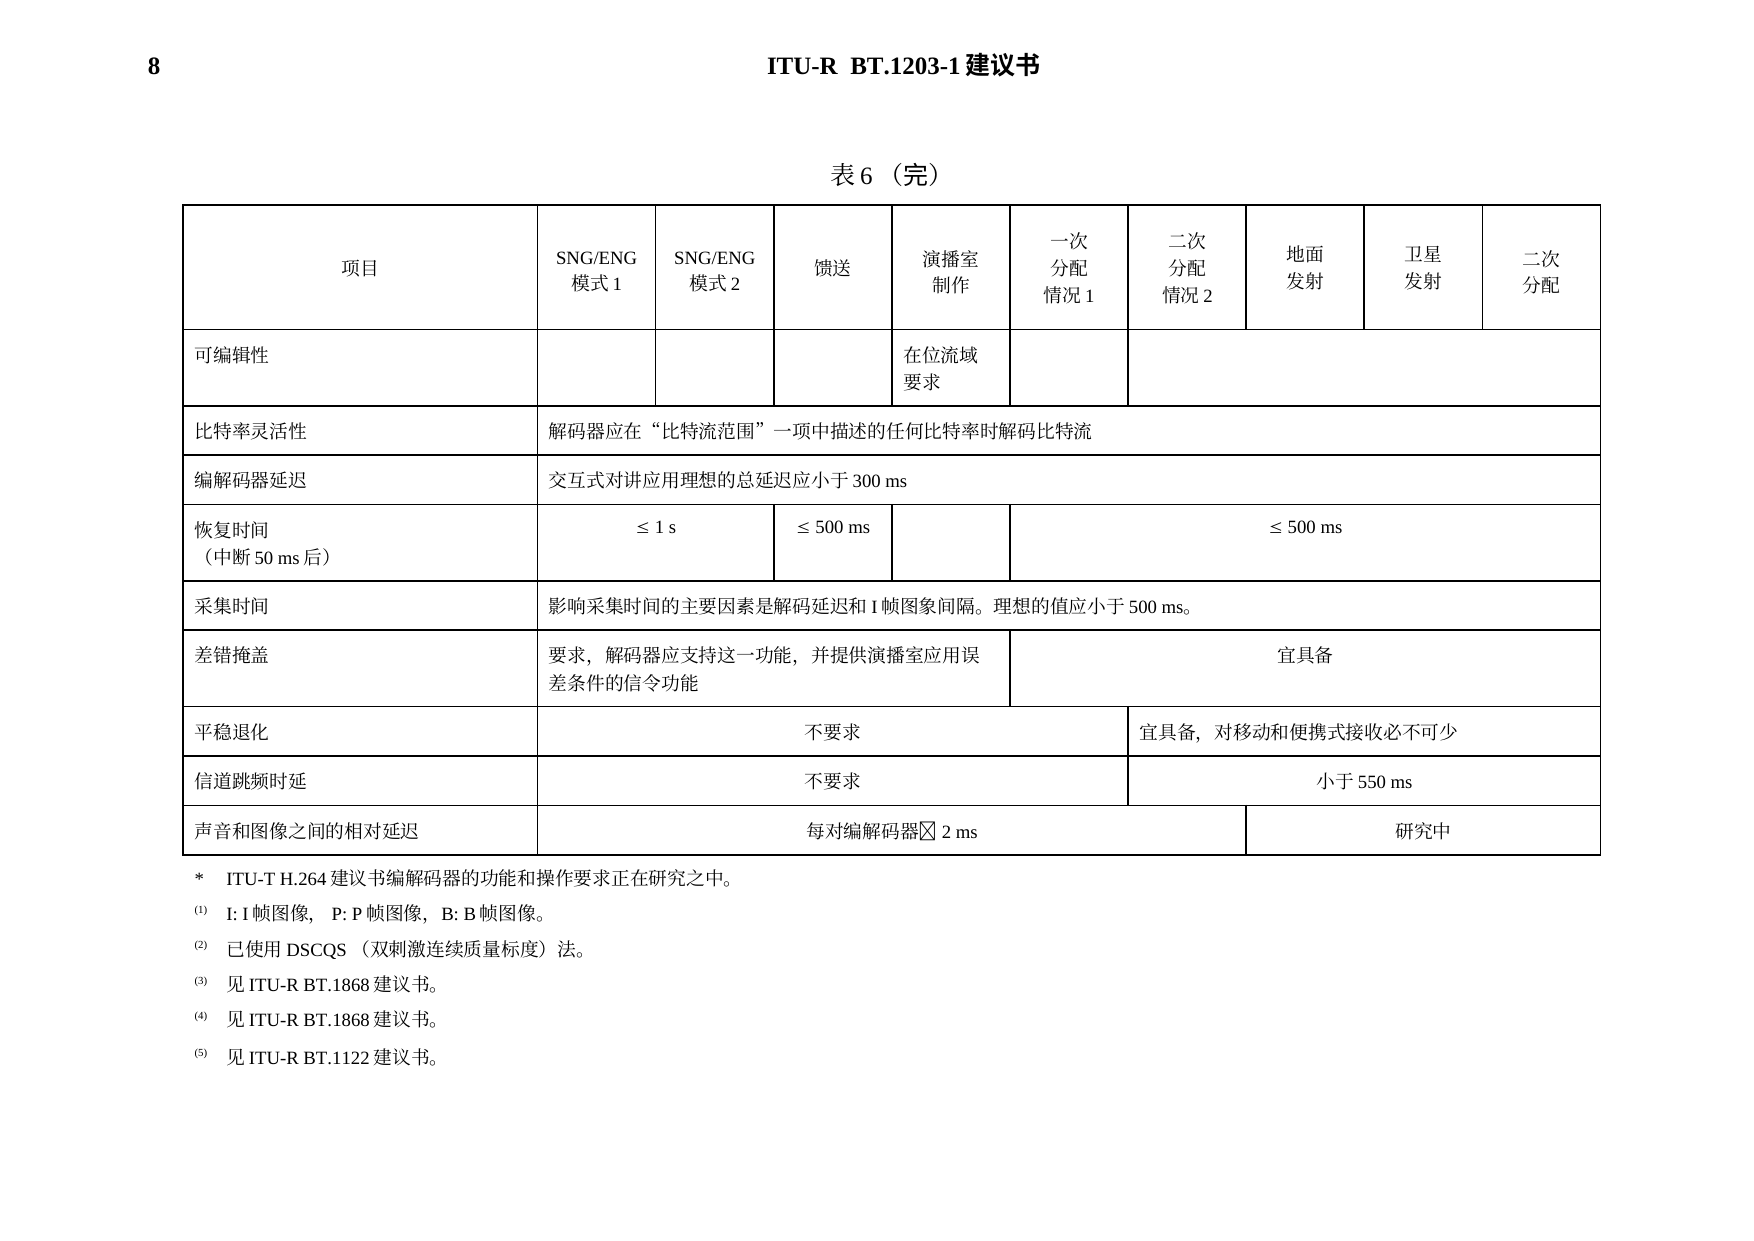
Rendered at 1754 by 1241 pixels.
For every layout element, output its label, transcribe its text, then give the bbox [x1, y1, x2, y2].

table_cell [1129, 330, 1600, 405]
table_header 二次 分配 [1483, 206, 1600, 328]
table_cell 不要求 [538, 757, 1127, 804]
table_header 一次 分配 情况1 [1011, 206, 1127, 328]
table_cell 采集时间 [184, 582, 537, 629]
table_header 卫星 发射 [1365, 206, 1482, 328]
table_cell 可编辑性 [184, 330, 537, 405]
table_header 地面 发射 [1247, 206, 1363, 328]
table_cell * ITU-T H.264建议书编解码器的功能和操作要求正在研究之中。 (1) I: I帧图像， P: P帧图像，B: B帧图像。 (2) 已使用DSCQS （双刺激连续质量标度）法。 (3) 见ITU-R BT.1868建议书。 (4) 见ITU-R BT.1868建议书。 (5) 见ITU-R BT.1122建议书。 [183, 856, 1601, 1080]
table_header 项目 [184, 206, 537, 328]
table_cell [538, 330, 655, 405]
text 表6 （完） [148, 156, 1636, 192]
table_cell 平稳退化 [184, 707, 537, 755]
table_cell 研究中 [1247, 806, 1600, 854]
table_header 馈送 [775, 206, 891, 328]
table_cell 在位流域 要求 [893, 330, 1009, 405]
table_cell 编解码器延迟 [184, 456, 537, 504]
table_cell 要求，解码器应支持这一功能，并提供演播室应用误差条件的信令功能 [538, 631, 1009, 706]
table_cell 恢复时间 （中断50 ms后） [184, 505, 537, 580]
table_cell 交互式对讲应用理想的总延迟应小于300 ms [538, 456, 1600, 504]
table_cell [893, 505, 1009, 580]
table_cell  500 ms [775, 505, 891, 580]
table_cell 影响采集时间的主要因素是解码延迟和I帧图象间隔。理想的值应小于500 ms。 [538, 582, 1600, 629]
table_cell 宜具备 [1011, 631, 1600, 706]
table_cell [775, 330, 891, 405]
table_cell 信道跳频时延 [184, 757, 537, 804]
table_cell 解码器应在“比特流范围”一项中描述的任何比特率时解码比特流 [538, 407, 1600, 454]
table_cell 宜具备，对移动和便携式接收必不可少 [1129, 707, 1600, 755]
table_header SNG/ENG 模式1 [538, 206, 655, 328]
table_cell [1011, 330, 1127, 405]
table_cell [656, 330, 773, 405]
table_header 演播室 制作 [893, 206, 1009, 328]
table_cell  1 s [538, 505, 773, 580]
table_cell 小于550 ms [1129, 757, 1600, 804]
table_cell 比特率灵活性 [184, 407, 537, 454]
table_cell 不要求 [538, 707, 1127, 755]
table_cell 声音和图像之间的相对延迟 [184, 806, 537, 854]
table_cell 差错掩盖 [184, 631, 537, 706]
table_cell  500 ms [1011, 505, 1600, 580]
table_header 二次 分配 情况2 [1129, 206, 1245, 328]
table_header SNG/ENG 模式2 [656, 206, 773, 328]
table_cell 每对编解码器 2 ms [538, 806, 1245, 854]
